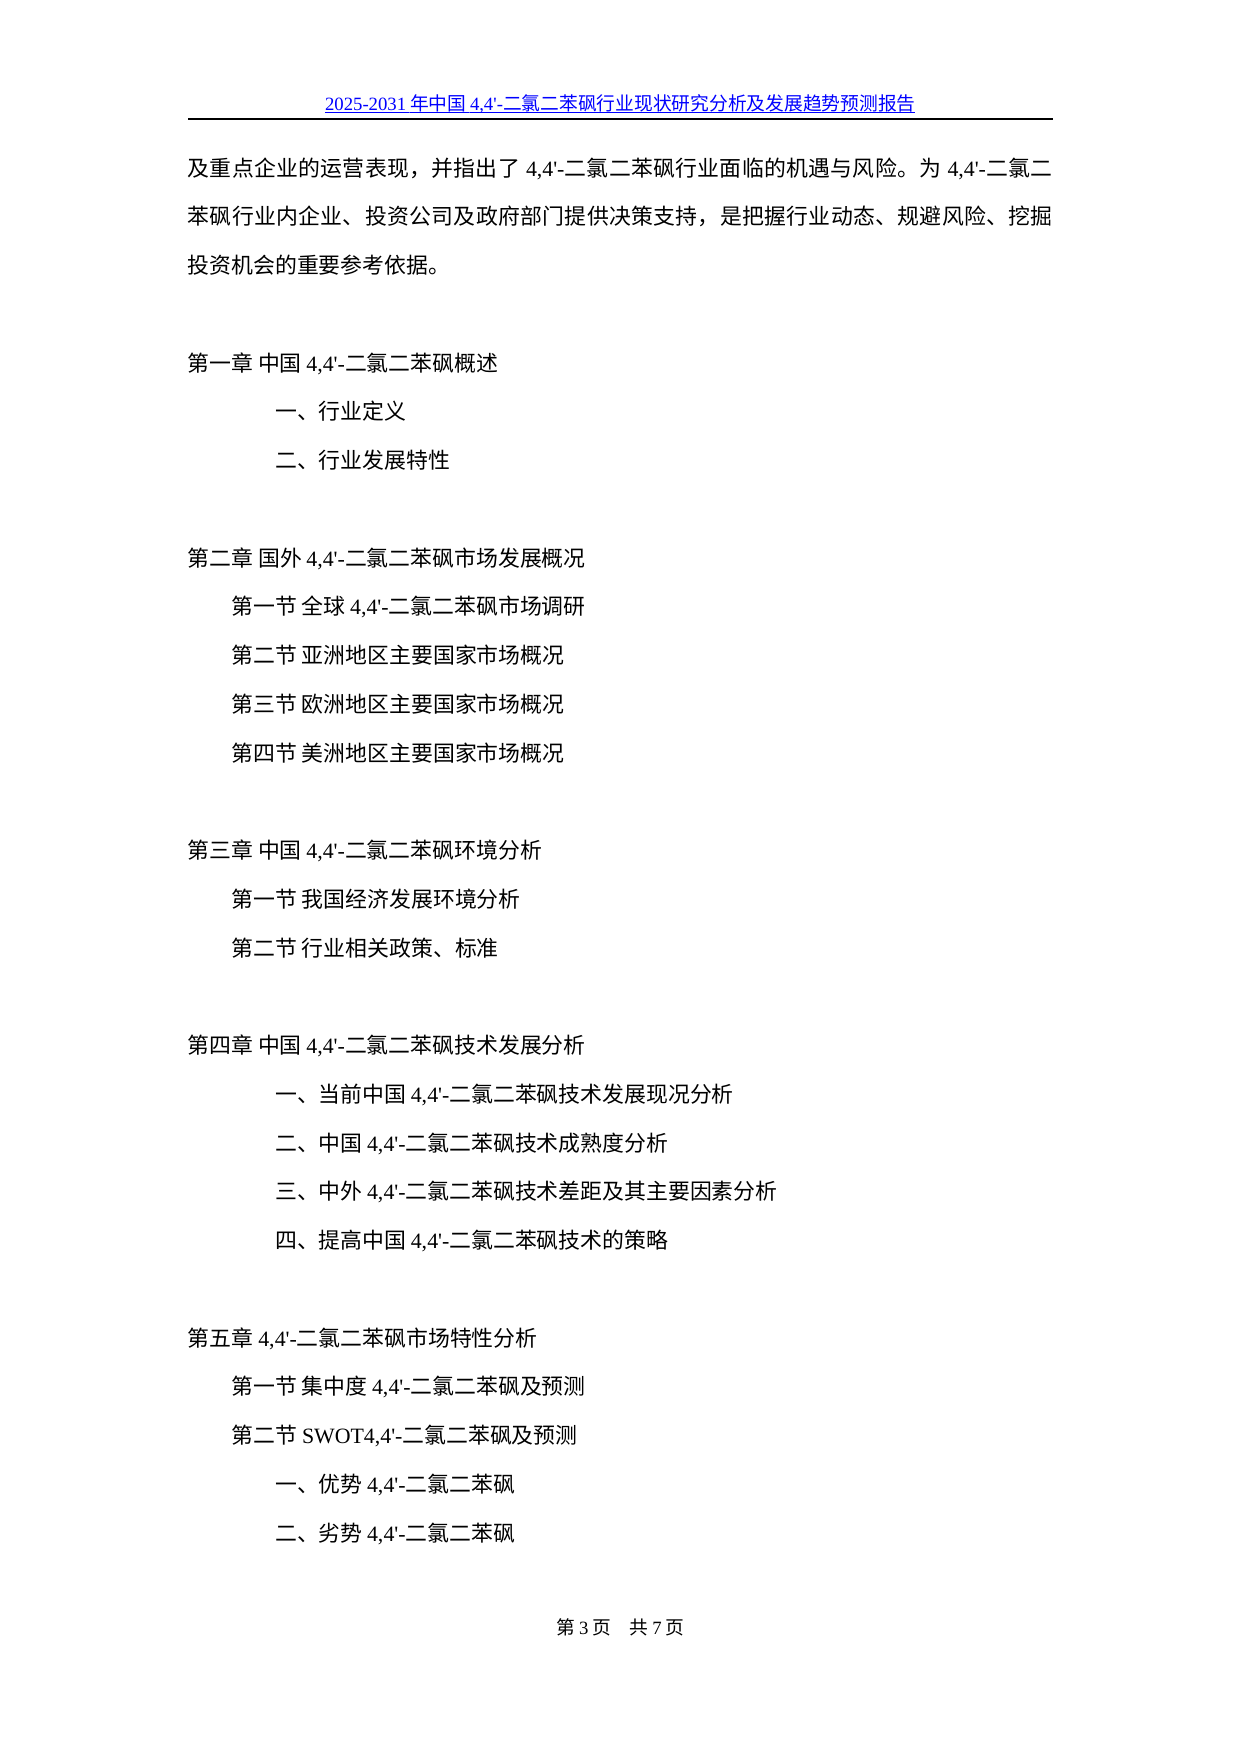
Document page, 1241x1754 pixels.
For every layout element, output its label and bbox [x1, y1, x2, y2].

text [187, 150, 1053, 1548]
